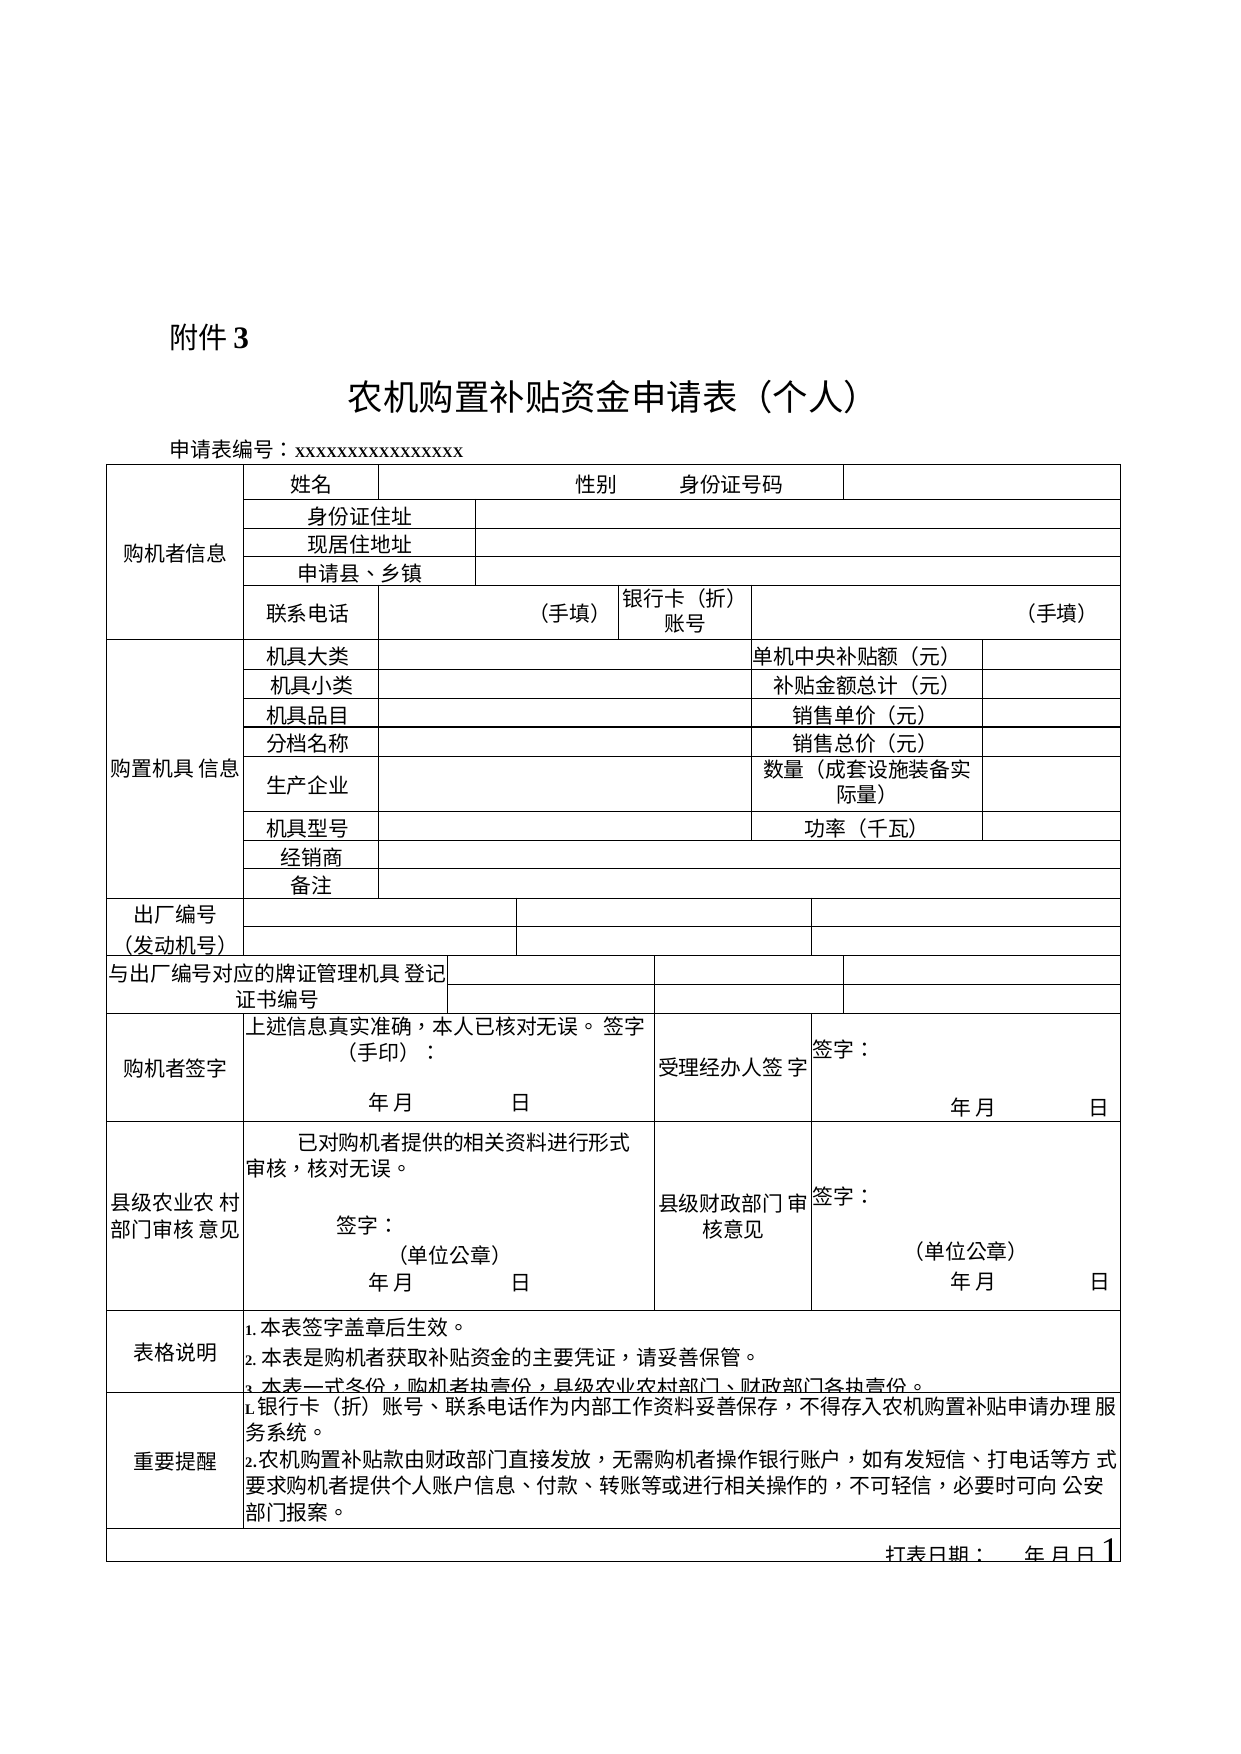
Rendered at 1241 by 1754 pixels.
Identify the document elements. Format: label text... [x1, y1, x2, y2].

table_cell [379, 757, 751, 811]
table_cell 受理经办人签 字 [655, 1014, 811, 1121]
table_header 性别 [379, 465, 618, 499]
table_cell [983, 699, 1120, 726]
table_cell 购机者签字 [107, 1014, 243, 1121]
table_cell 县级财政部门 审核意见 [655, 1122, 811, 1310]
table_cell 出厂编号 （发动机号） [107, 899, 243, 955]
table_cell [379, 841, 1120, 868]
table_cell 销售总价（元） [752, 728, 982, 756]
table_cell 备注 [244, 869, 378, 898]
table_cell 申请县、乡镇 [244, 557, 475, 584]
table_cell 签字： （单位公章） 年 月 日 [812, 1122, 1120, 1310]
table_header 购机者信息 [107, 465, 243, 639]
table_cell [244, 927, 516, 955]
table_cell 销售单价（元） [752, 699, 982, 726]
table_cell 县级农业农 村部门审核 意见 [107, 1122, 243, 1310]
table_cell 机具品目 [244, 699, 378, 726]
table_cell 联系电话 [244, 586, 378, 639]
table_cell [655, 985, 843, 1013]
table_cell [379, 869, 1120, 898]
table_cell 机具小类 [244, 670, 378, 698]
table_cell （手填） [379, 586, 618, 639]
table_cell L银行卡（折）账号、联系电话作为内部工作资料妥善保存，不得存入农机购置补贴申请办理 服务系统。 2.农机购置补贴款由财政部门直接发放，无需购机者操作银行账户，如有发短信、打电话等方 式要求购机者提供个人账户信息、付款、转账等或进行相关操作的，不可轻信，必要时可向 公安部门报案。 [244, 1393, 1120, 1528]
table_cell 功率（千瓦） [752, 812, 982, 840]
text 附件3 [106, 315, 1120, 357]
table_cell [812, 899, 1120, 926]
table_cell [983, 812, 1120, 840]
table_cell 生产企业 [244, 757, 378, 811]
table_cell [379, 640, 751, 669]
table_cell [448, 985, 654, 1013]
table_cell [655, 956, 843, 984]
table_cell [476, 557, 1120, 584]
table_cell 与出厂编号对应的牌证管理机具 登记证书编号 [107, 956, 447, 1013]
table_cell [812, 927, 1120, 955]
table_header 身份证号码 [618, 465, 843, 499]
table_cell [517, 899, 811, 926]
text 申请表编号：XXXXXXXXXXXXXXXX [169, 433, 1120, 464]
table_cell 打表日期： 年 月 日1 [107, 1529, 1120, 1561]
table_cell 本表签字盖章后生效。 本表是购机者获取补贴资金的主要凭证，请妥善保管。 本表一式冬份，购机者执壹份，县级农业农村部门、财政部门各执壹份。 [244, 1311, 1120, 1392]
table_cell 上述信息真实准确，本人已核对无误。 签字（手印）： 年 月 日 [244, 1014, 654, 1121]
table_cell 机具大类 [244, 640, 378, 669]
table_cell 分档名称 [244, 728, 378, 756]
table_cell 经销商 [244, 841, 378, 868]
table_cell 现居住地址 [244, 529, 475, 556]
table_header 姓名 [244, 465, 378, 499]
table_cell [983, 757, 1120, 811]
table_cell 单机中央补贴额（元） [752, 640, 982, 669]
table_cell [379, 699, 751, 726]
table_cell [379, 728, 751, 756]
table_cell [844, 985, 1120, 1013]
table_cell 重要提醒 [107, 1393, 243, 1528]
table_cell [379, 670, 751, 698]
table_cell [983, 728, 1120, 756]
subtitle 农机购置补贴资金申请表（个人） [106, 370, 1120, 421]
table_cell 已对购机者提供的相关资料进行形式 审核，核对无误。 签字： （单位公章） 年 月 日 [244, 1122, 654, 1310]
table_cell 机具型号 [244, 812, 378, 840]
table_cell 银行卡（折） 账号 [619, 586, 751, 639]
table_cell [244, 899, 516, 926]
table_cell [983, 640, 1120, 669]
table_cell [983, 670, 1120, 698]
table_cell [476, 500, 1120, 527]
table_cell 身份证住址 [244, 500, 475, 527]
table_cell 补贴金额总计（元） [752, 670, 982, 698]
table_cell 数量（成套设施装备实 际量） [752, 757, 982, 811]
table_header [844, 465, 1120, 499]
table_cell [476, 529, 1120, 556]
table_cell （手墳） [752, 586, 1120, 639]
table_cell [448, 956, 654, 984]
table_cell 签字： 年 月 日 [812, 1014, 1120, 1121]
table_cell [379, 812, 751, 840]
table_cell [517, 927, 811, 955]
table_cell [844, 956, 1120, 984]
table_cell 表格说明 [107, 1311, 243, 1392]
table_cell 购置机具 信息 [107, 640, 243, 898]
